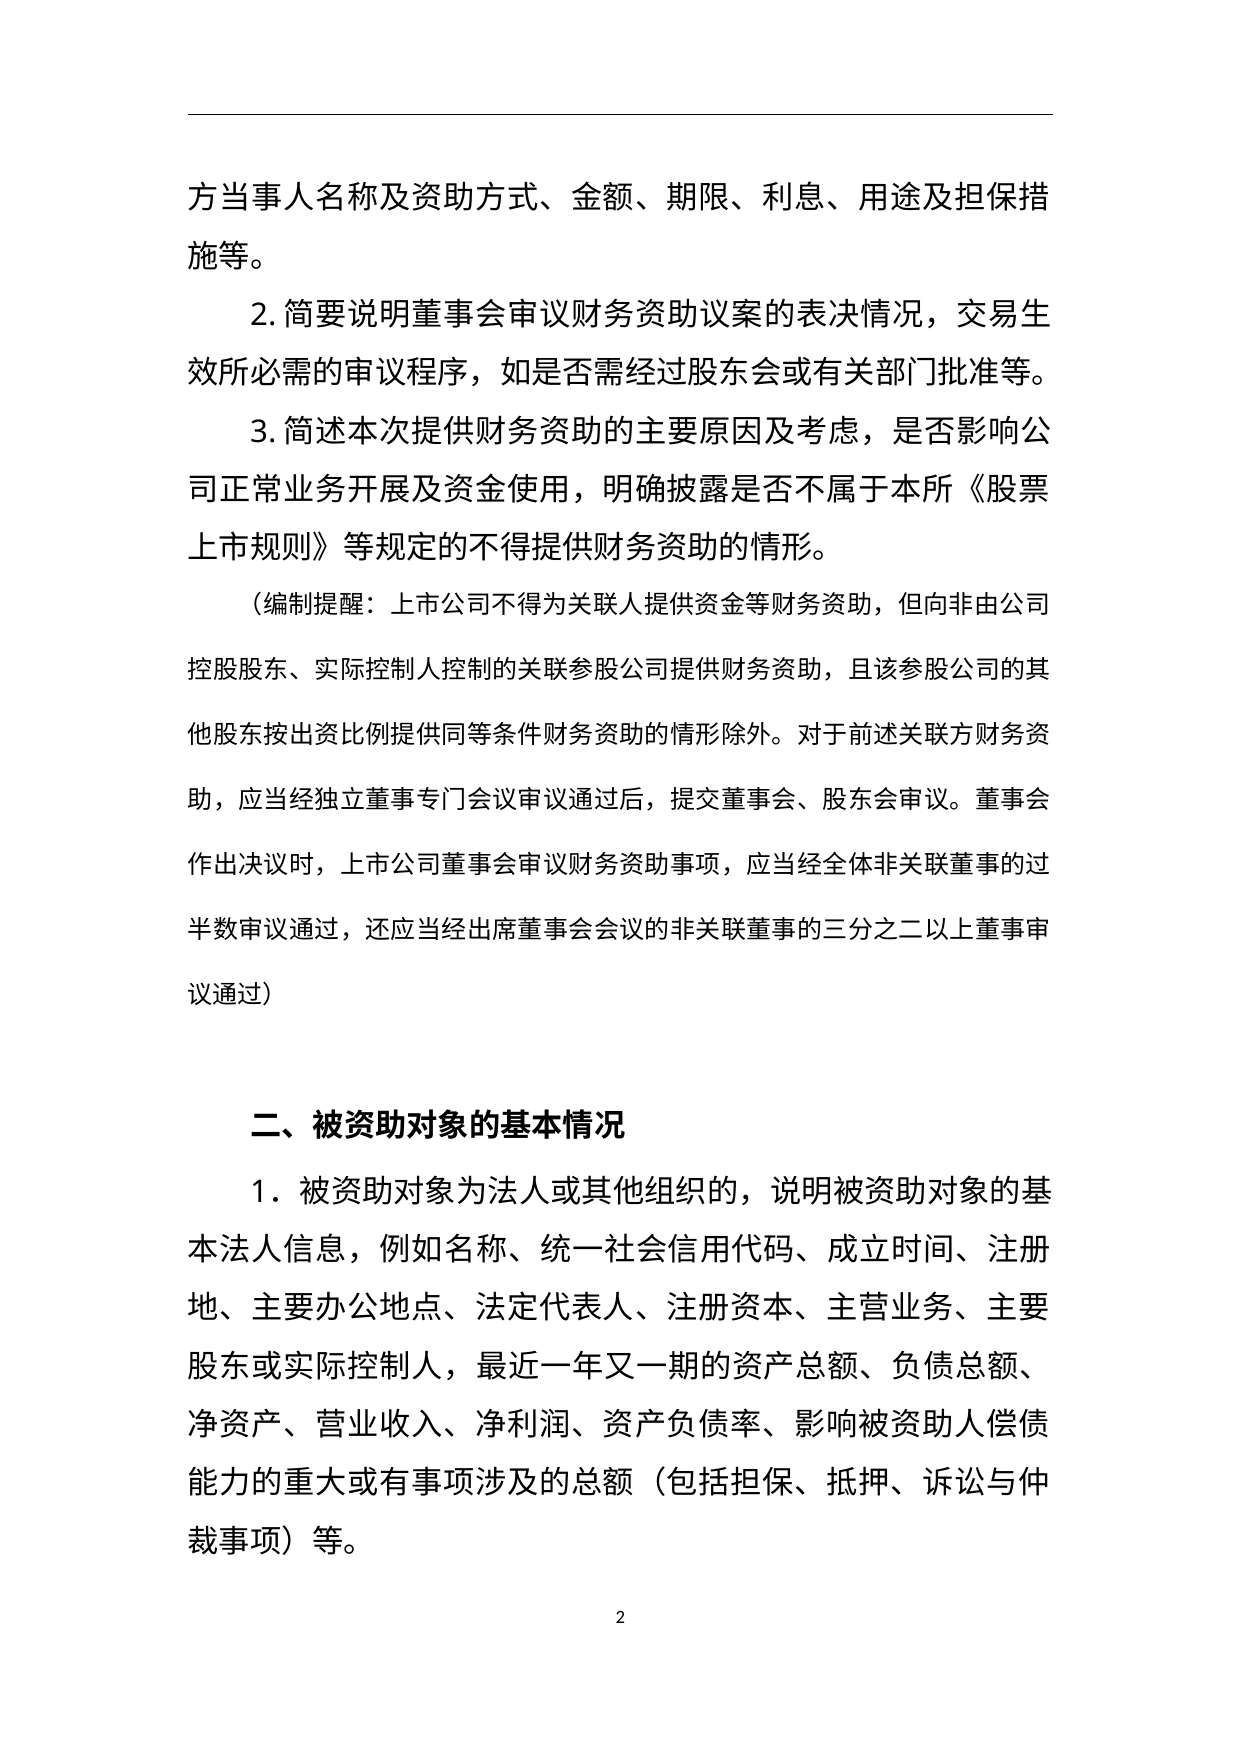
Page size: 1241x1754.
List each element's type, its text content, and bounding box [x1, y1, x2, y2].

text 二、被资助对象的基本情况 [187, 1090, 1053, 1155]
text 2. 简要说明董事会审议财务资助议案的表决情况，交易生效所必需的审议程序，如是否需经过股东会或有关部门批准等。 [187, 279, 1053, 395]
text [187, 162, 1053, 279]
text （编制提醒：上市公司不得为关联人提供资金等财务资助，但向非由公司控股股东、实际控制人控制的关联参股公司提供财务资助，且该参股公司的其他股东按出资比例提供同等条件财务资助的情形除外。对于前述关联方财务资助，应当经独立董事专门会议审议通过后，提交董事会、股东会审议。董事会作出决议时，上市公司董事会审议财务资助事项，应当经全体非关联董事的过半数审议通过，还应当经出席董事会会议的非关联董事的三分之二以上董事审议通过） [187, 570, 1053, 1025]
text 1．被资助对象为法人或其他组织的，说明被资助对象的基本法人信息，例如名称、统一社会信用代码、成立时间、注册地、主要办公地点、法定代表人、注册资本、主营业务、主要股东或实际控制人，最近一年又一期的资产总额、负债总额、净资产、营业收入、净利润、资产负债率、影响被资助人偿债能力的重大或有事项涉及的总额（包括担保、抵押、诉讼与仲裁事项）等。 [187, 1155, 1053, 1564]
text 3. 简述本次提供财务资助的主要原因及考虑，是否影响公司正常业务开展及资金使用，明确披露是否不属于本所《股票上市规则》等规定的不得提供财务资助的情形。 [187, 395, 1053, 570]
